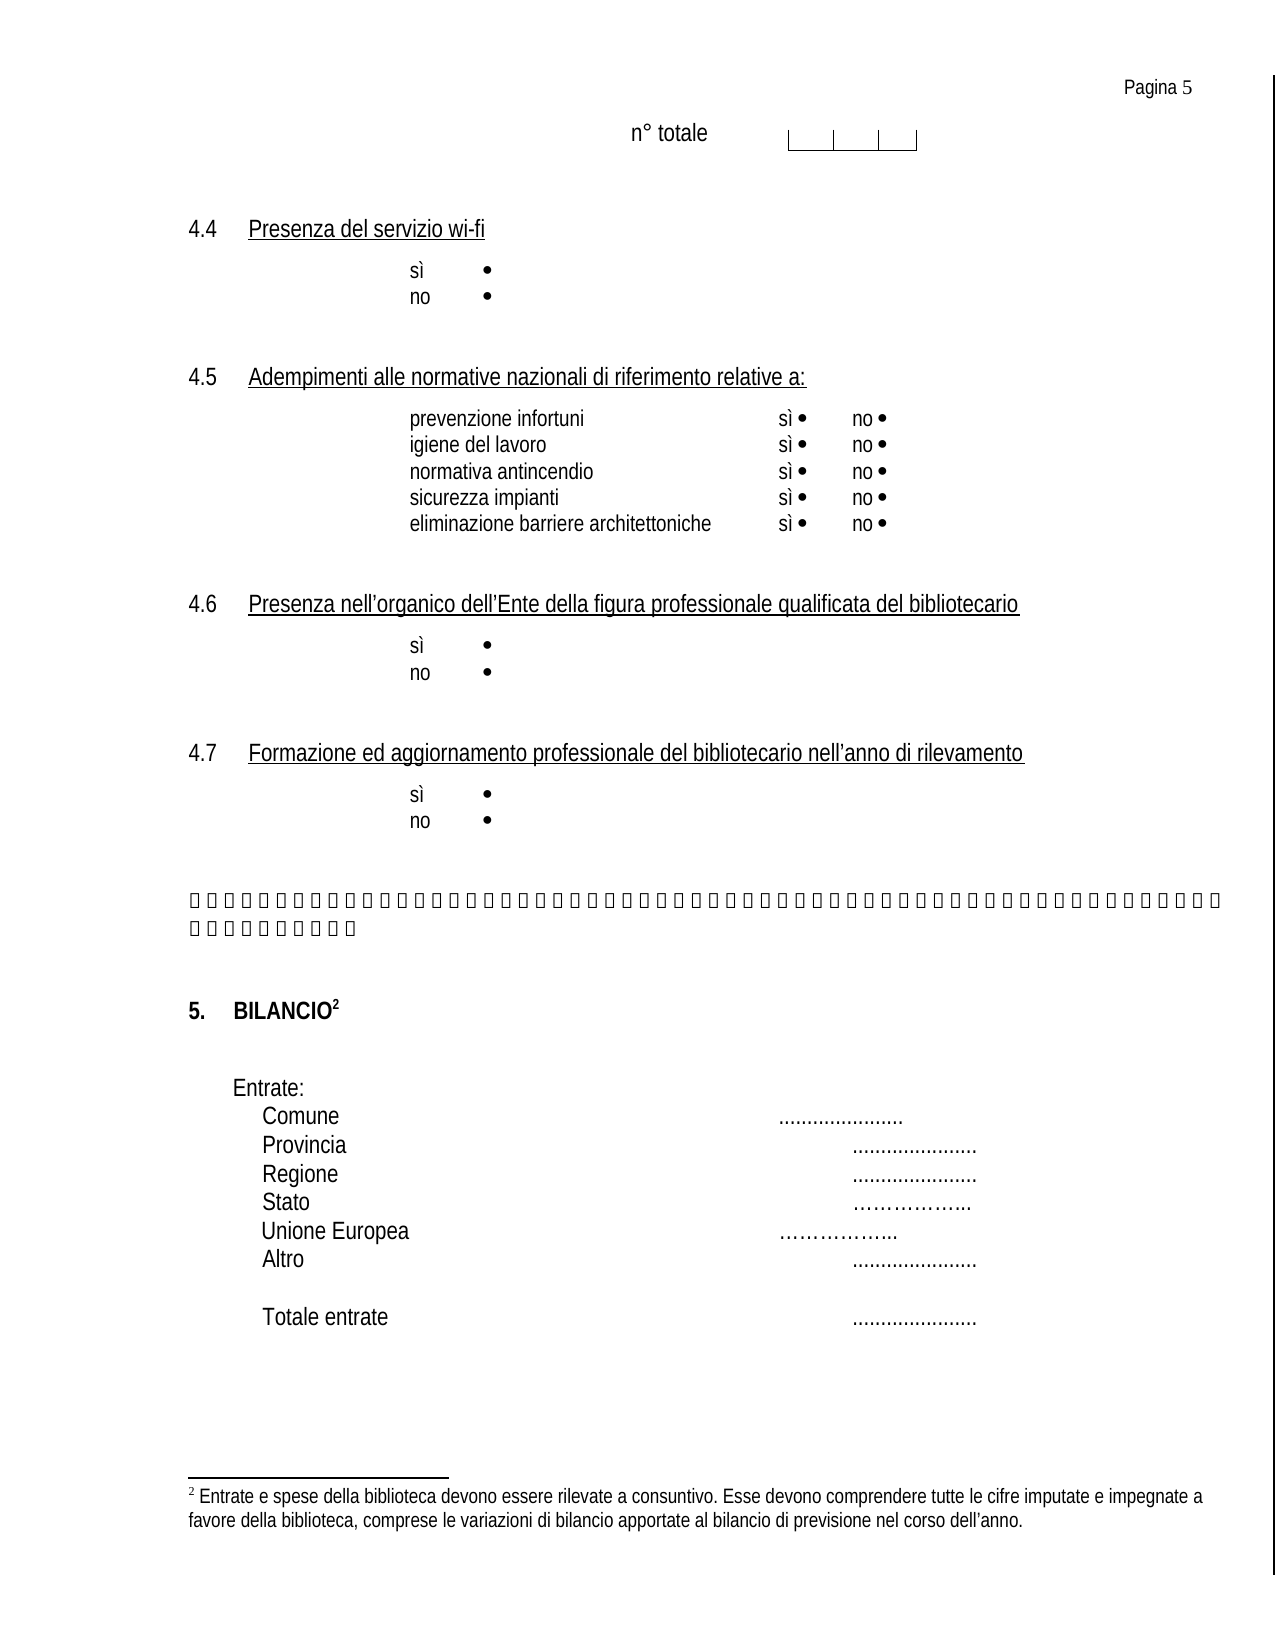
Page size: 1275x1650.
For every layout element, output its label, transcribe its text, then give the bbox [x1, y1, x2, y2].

subtitle Formazione ed aggiornamento professionale del bibliotecario nell’anno di rilevamento [188, 738, 1184, 766]
text Provincia ...................... [188, 1130, 1228, 1158]
text no [188, 659, 1228, 685]
text igiene del lavoro sì no [188, 431, 1228, 458]
subtitle n° totale [188, 118, 1184, 147]
text Entrate: [233, 1073, 1228, 1101]
text Totale entrate ...................... [188, 1302, 1228, 1330]
text                                                                       [188, 886, 1228, 943]
text Unione Europea ……………... [188, 1216, 1228, 1244]
text sicurezza impianti sì no [188, 484, 1228, 510]
text Altro ...................... [188, 1244, 1228, 1273]
text sì [336, 632, 1228, 659]
subtitle BILANCIO [188, 996, 1184, 1024]
subtitle Presenza del servizio wi-fi [188, 214, 1184, 242]
text normativa antincendio sì no [188, 458, 1228, 484]
text prevenzione infortuni sì no [188, 405, 1228, 431]
subtitle Presenza nell’organico dell’Ente della figura professionale qualificata del bibliotecario [188, 589, 1184, 618]
text sì [336, 257, 1228, 283]
text no [188, 807, 1228, 833]
text no [188, 283, 1228, 309]
text Regione ...................... [188, 1158, 1228, 1187]
text sì [336, 781, 1228, 807]
text Comune ...................... [188, 1101, 1228, 1130]
text eliminazione barriere architettoniche sì no [188, 510, 1228, 537]
text Stato ……………... [188, 1187, 1228, 1216]
subtitle Adempimenti alle normative nazionali di riferimento relative a: [188, 362, 1184, 391]
